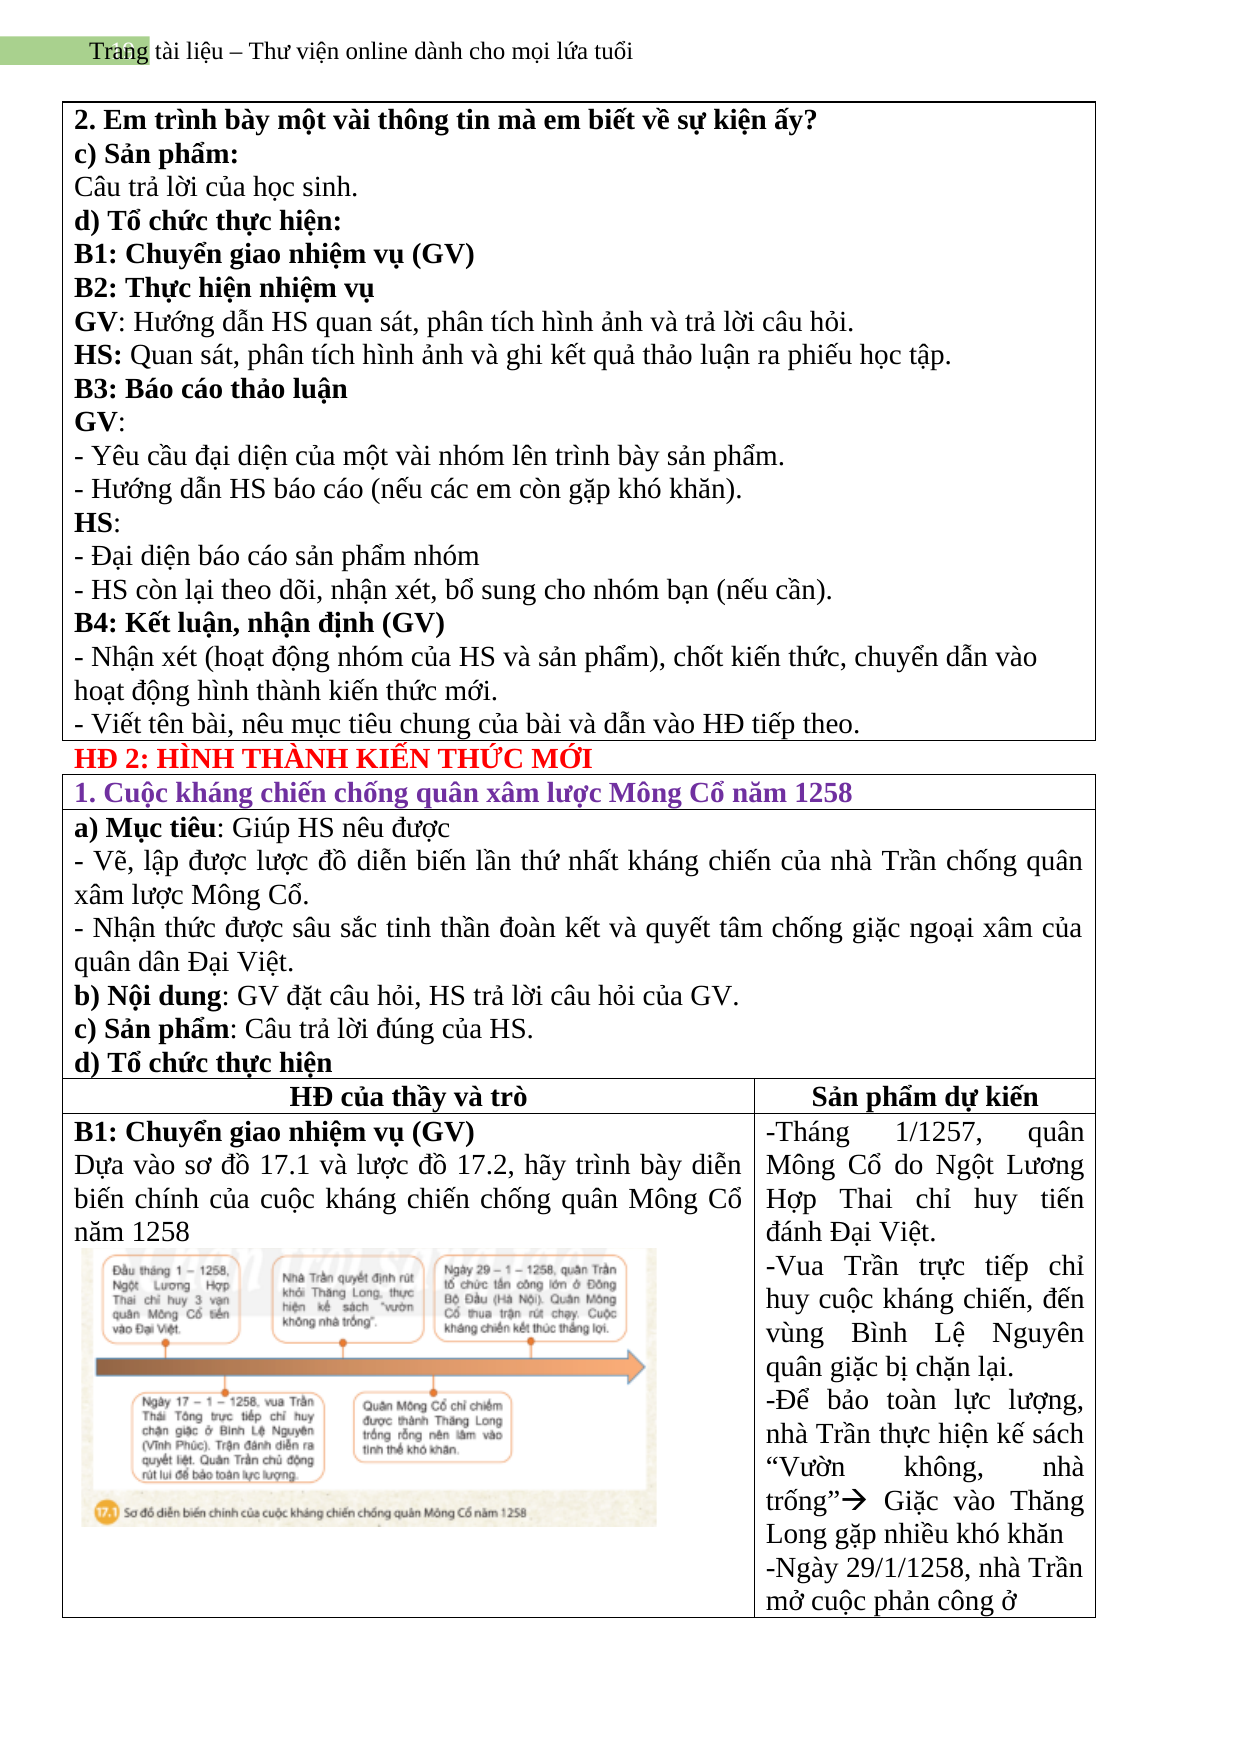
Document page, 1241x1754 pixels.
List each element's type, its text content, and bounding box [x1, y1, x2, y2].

table_cell a) Mục tiêu: Giúp HS nêu được - Vẽ, lập được lược đồ diễn biến lần thứ nhất kháng chiến của nhà Trần chống quân xâm lược Mông Cổ. - Nhận thức được sâu sắc tinh thần đoàn kết và quyết tâm chống giặc ngoại xâm của quân dân Đại Việt. b) Nội dung: GV đặt câu hỏi, HS trả lời câu hỏi của GV. c) Sản phẩm: Câu trả lời đúng của HS. d) Tổ chức thực hiện [63, 810, 1095, 1078]
table_cell Sản phẩm dự kiến [755, 1079, 1095, 1113]
table_header 1. Cuộc kháng chiến chống quân xâm lược Mông Cổ năm 1258 [63, 775, 1095, 809]
table_cell HĐ của thầy và trò [63, 1079, 754, 1113]
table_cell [755, 1114, 1095, 1617]
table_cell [63, 1114, 754, 1617]
picture [81, 1248, 657, 1527]
text HĐ 2: HÌNH THÀNH KIẾN THỨC MỚI [74, 741, 1166, 774]
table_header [63, 103, 1095, 740]
